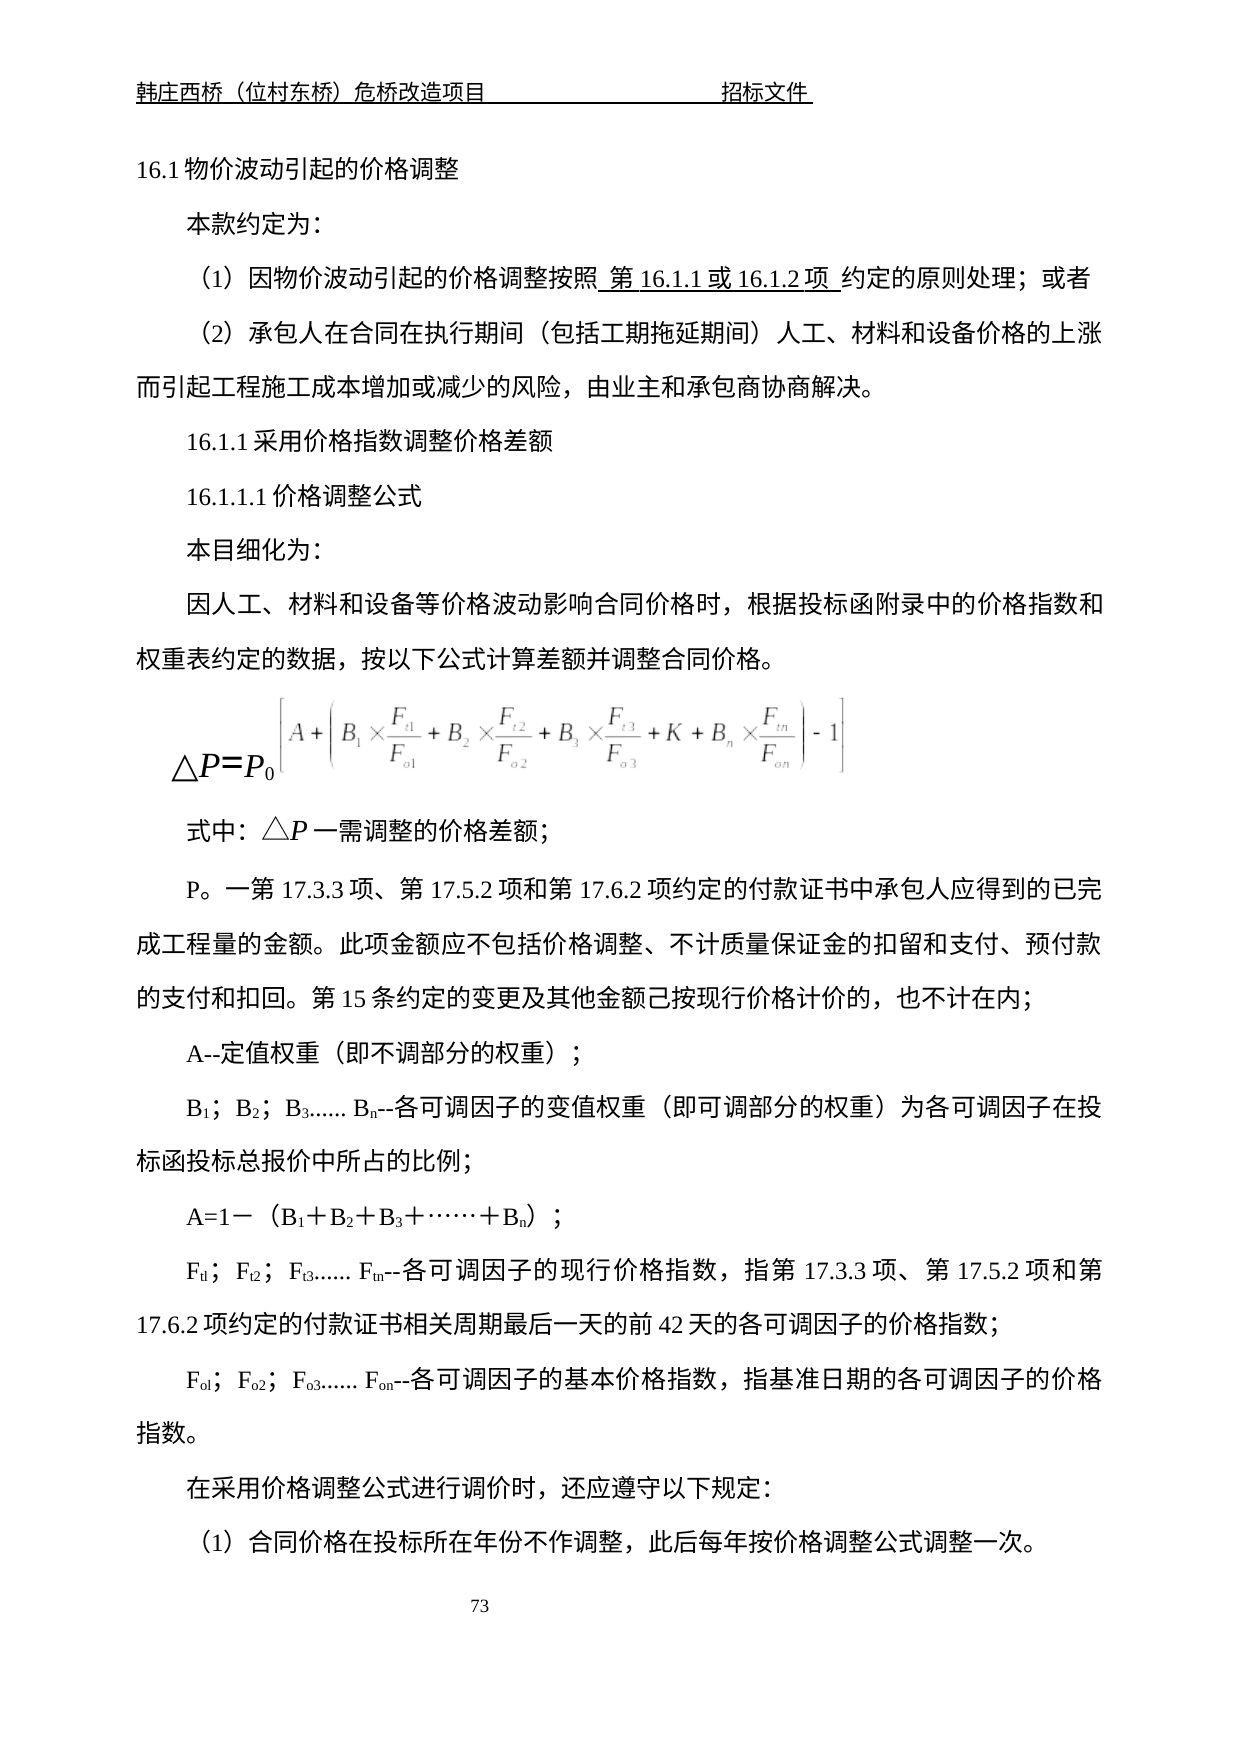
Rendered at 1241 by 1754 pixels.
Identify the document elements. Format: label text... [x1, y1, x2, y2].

text A=1－（B1＋B2＋B3＋……＋Bn）； [136, 1196, 1104, 1232]
text 本款约定为： [136, 204, 1104, 241]
text （2）承包人在合同在执行期间（包括工期拖延期间）人工、材料和设备价格的上涨而引起工程施工成本增加或减少的风险，由业主和承包商协商解决。 [136, 313, 1104, 404]
text 在采用价格调整公式进行调价时，还应遵守以下规定： [136, 1468, 1104, 1504]
text B1；B2；B3...... Bn--各可调因子的变值权重（即可调部分的权重）为各可调因子在投标函投标总报价中所占的比例； [136, 1087, 1104, 1178]
text 16.1.1采用价格指数调整价格差额 [136, 422, 1104, 458]
text △P=P0 [136, 694, 1104, 789]
text 本目细化为： [136, 531, 1104, 567]
text 16.1物价波动引起的价格调整 [136, 150, 1104, 186]
text A--定值权重（即不调部分的权重）； [136, 1033, 1104, 1069]
text Fol；Fo2；Fo3...... Fon--各可调因子的基本价格指数，指基准日期的各可调因子的价格指数。 [136, 1359, 1104, 1450]
text （1）合同价格在投标所在年份不作调整，此后每年按价格调整公式调整一次。 [136, 1522, 1104, 1559]
text （1）因物价波动引起的价格调整按照 第16.1.1或16.1.2项 约定的原则处理；或者 [136, 259, 1104, 295]
text 16.1.1.1价格调整公式 [136, 476, 1104, 512]
text 式中：△P一需调整的价格差额； [136, 806, 1104, 849]
text 因人工、材料和设备等价格波动影响合同价格时，根据投标函附录中的价格指数和权重表约定的数据，按以下公式计算差额并调整合同价格。 [136, 585, 1104, 676]
text P。一第17.3.3项、第17.5.2项和第17.6.2项约定的付款证书中承包人应得到的已完成工程量的金额。此项金额应不包括价格调整、不计质量保证金的扣留和支付、预付款的支付和扣回。第15条约定的变更及其他金额己按现行价格计价的，也不计在内； [136, 870, 1104, 1015]
text Ftl；Ft2；Ft3...... Ftn--各可调因子的现行价格指数，指第17.3.3项、第17.5.2项和第17.6.2项约定的付款证书相关周期最后一天的前42天的各可调因子的价格指数； [136, 1251, 1104, 1341]
